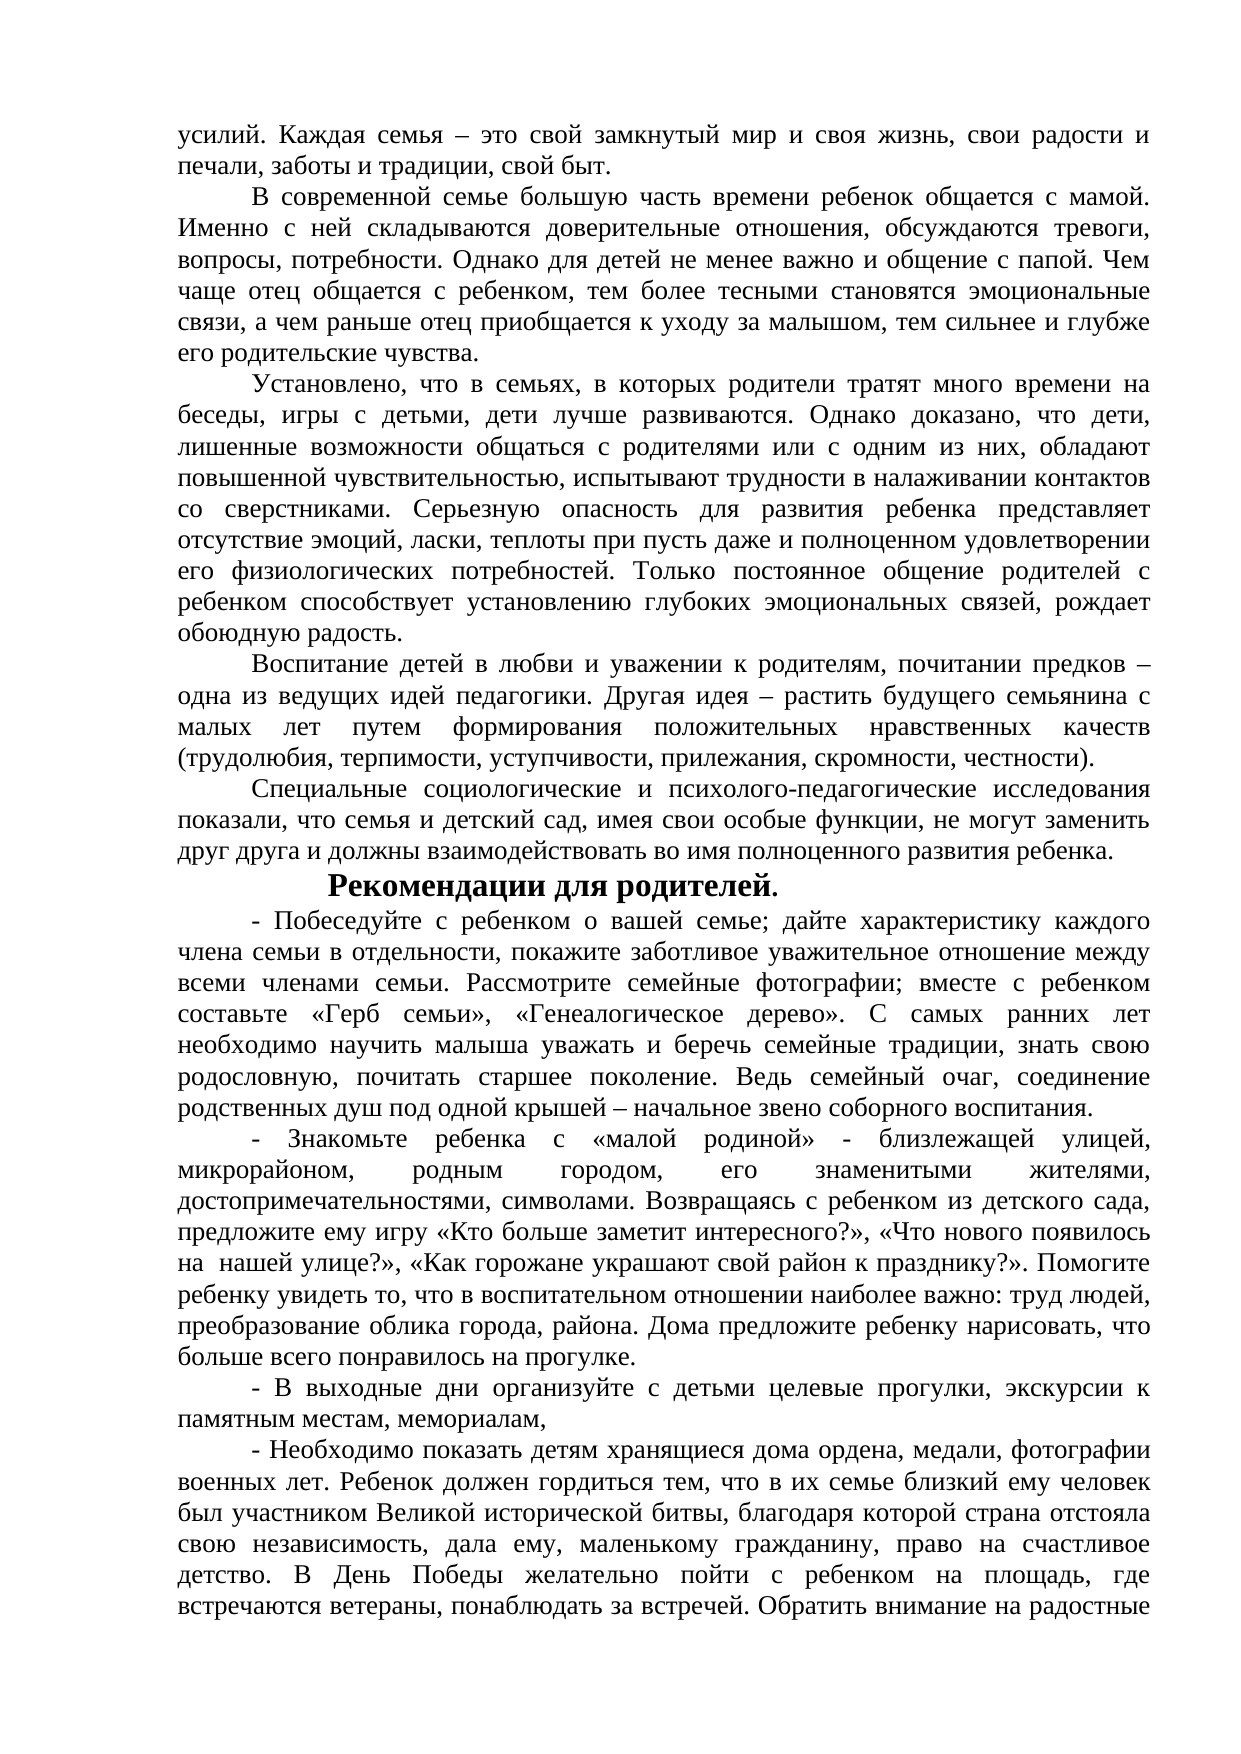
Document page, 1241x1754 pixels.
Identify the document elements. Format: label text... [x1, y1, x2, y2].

text Воспитание детей в любви и уважении к родителям, почитании предков – одна из ведущих идей педагогики. Другая идея – растить будущего семьянина с малых лет путем формирования положительных нравственных качеств (трудолюбия, терпимости, уступчивости, прилежания, скромности, честности). [177, 648, 1152, 772]
text - Знакомьте ребенка с «малой родиной» - близлежащей улицей, микрорайоном, родным городом, его знаменитыми жителями, достопримечательностями, символами. Возвращаясь с ребенком из детского сада, предложите ему игру «Кто больше заметит интересного?», «Что нового появилось на нашей улице?», «Как горожане украшают свой район к празднику?». Помогите ребенку увидеть то, что в воспитательном отношении наиболее важно: труд людей, преобразование облика города, района. Дома предложите ребенку нарисовать, что больше всего понравилось на прогулке. [177, 1122, 1152, 1371]
text - Побеседуйте с ребенком о вашей семье; дайте характеристику каждого члена семьи в отдельности, покажите заботливое уважительное отношение между всеми членами семьи. Рассмотрите семейные фотографии; вместе с ребенком составьте «Герб семьи», «Генеалогическое дерево». С самых ранних лет необходимо научить малыша уважать и беречь семейные традиции, знать свою родословную, почитать старшее поколение. Ведь семейный очаг, соединение родственных душ под одной крышей – начальное звено соборного воспитания. [177, 904, 1152, 1122]
text Установлено, что в семьях, в которых родители тратят много времени на беседы, игры с детьми, дети лучше развиваются. Однако доказано, что дети, лишенные возможности общаться с родителями или с одним из них, обладают повышенной чувствительностью, испытывают трудности в налаживании контактов со сверстниками. Серьезную опасность для развития ребенка представляет отсутствие эмоций, ласки, теплоты при пусть даже и полноценном удовлетворении его физиологических потребностей. Только постоянное общение родителей с ребенком способствует установлению глубоких эмоциональных связей, рождает обоюдную радость. [177, 367, 1152, 648]
text Специальные социологические и психолого-педагогические исследования показали, что семья и детский сад, имея свои особые функции, не могут заменить друг друга и должны взаимодействовать во имя полноценного развития ребенка. [177, 772, 1152, 866]
text - В выходные дни организуйте с детьми целевые прогулки, экскурсии к памятным местам, мемориалам, [177, 1371, 1152, 1433]
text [177, 1433, 1152, 1620]
text Рекомендации для родителей. [177, 866, 1152, 904]
text В современной семье большую часть времени ребенок общается с мамой. Именно с ней складываются доверительные отношения, обсуждаются тревоги, вопросы, потребности. Однако для детей не менее важно и общение с папой. Чем чаще отец общается с ребенком, тем более тесными становятся эмоциональные связи, а чем раньше отец приобщается к уходу за малышом, тем сильнее и глубже его родительские чувства. [177, 180, 1152, 367]
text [177, 118, 1152, 180]
